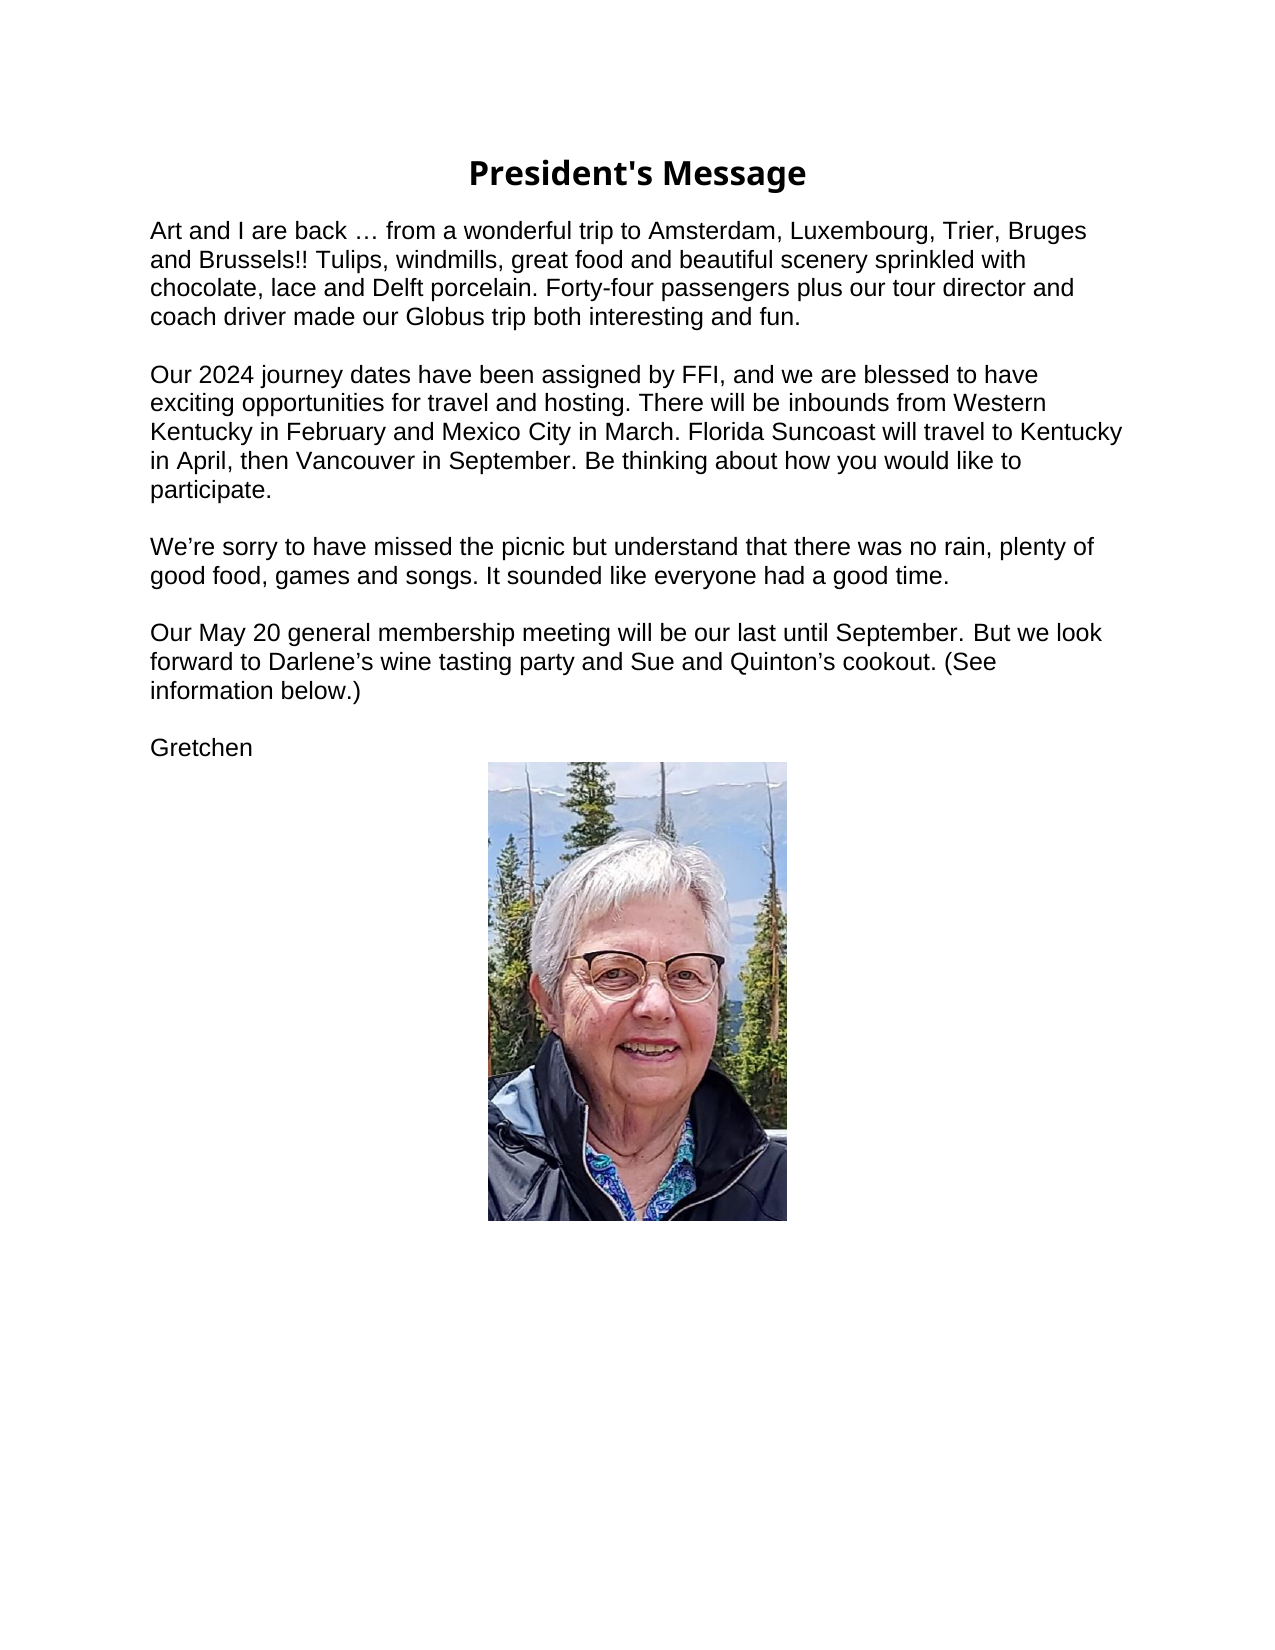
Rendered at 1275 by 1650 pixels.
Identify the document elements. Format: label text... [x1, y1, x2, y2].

text Gretchen [150, 733, 1125, 762]
text We’re sorry to have missed the picnic but understand that there was no rain, plenty of good food, games and songs. It sounded like everyone had a good time. [150, 532, 1125, 589]
text Our 2024 journey dates have been assigned by FFI, and we are blessed to have exciting opportunities for travel and hosting. There will be inbounds from Western Kentucky in February and Mexico City in March. Florida Suncoast will travel to Kentucky in April, then Vancouver in September. Be thinking about how you would like to participate. [150, 359, 1125, 503]
picture [488, 762, 787, 1221]
text Our May 20 general membership meeting will be our last until September. But we look forward to Darlene’s wine tasting party and Sue and Quinton’s cookout. (See information below.) [150, 618, 1125, 704]
text Art and I are back … from a wonderful trip to Amsterdam, Luxembourg, Trier, Bruges and Brussels!! Tulips, windmills, great food and beautiful scenery sprinkled with chocolate, lace and Delft porcelain. Forty-four passengers plus our tour director and coach driver made our Globus trip both interesting and fun. [150, 216, 1125, 331]
text President's Message [150, 150, 1125, 195]
